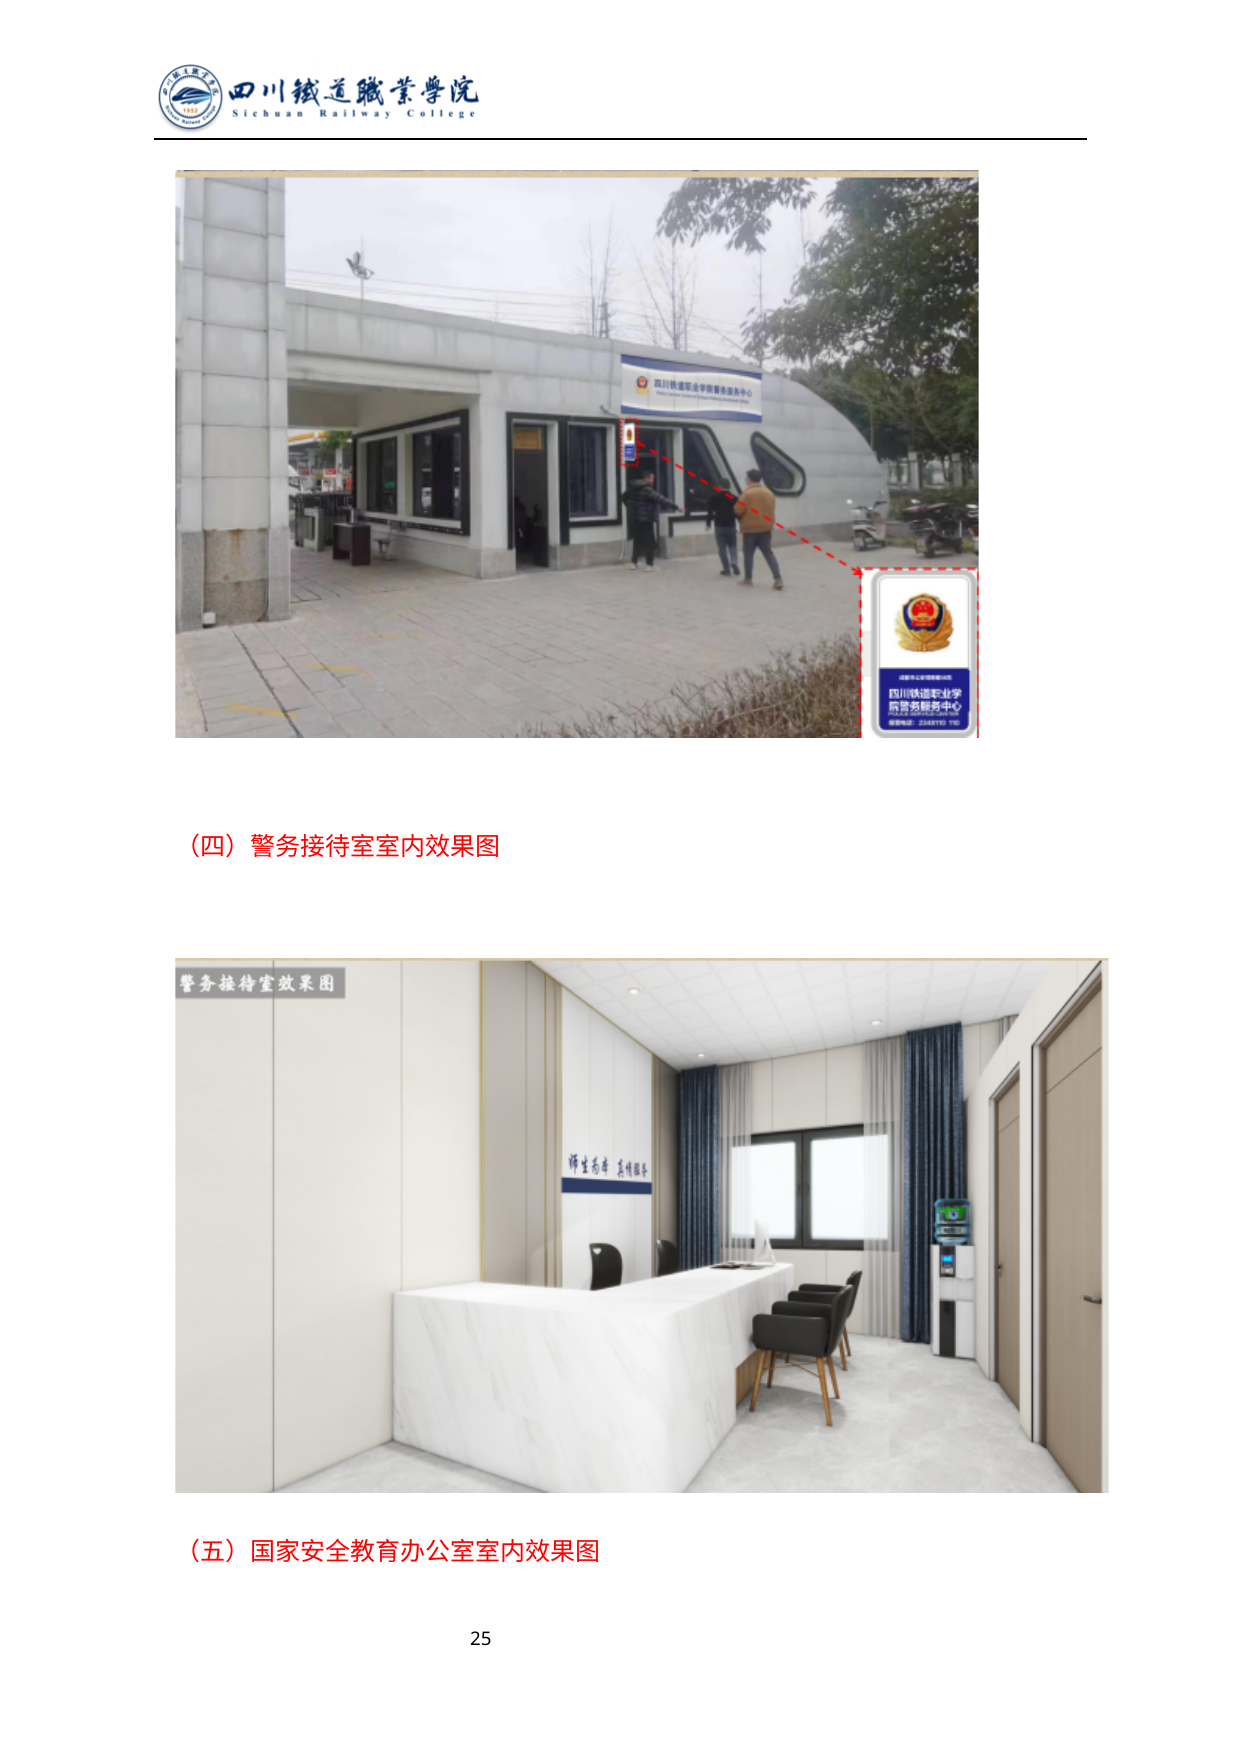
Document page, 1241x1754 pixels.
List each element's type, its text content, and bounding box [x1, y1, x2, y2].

picture [153, 59, 485, 136]
text （五）国家安全教育办公室室内效果图 [175, 1517, 1087, 1582]
picture [175, 958, 1109, 1493]
picture [175, 170, 979, 738]
text （四）警务接待室室内效果图 [175, 812, 1087, 877]
